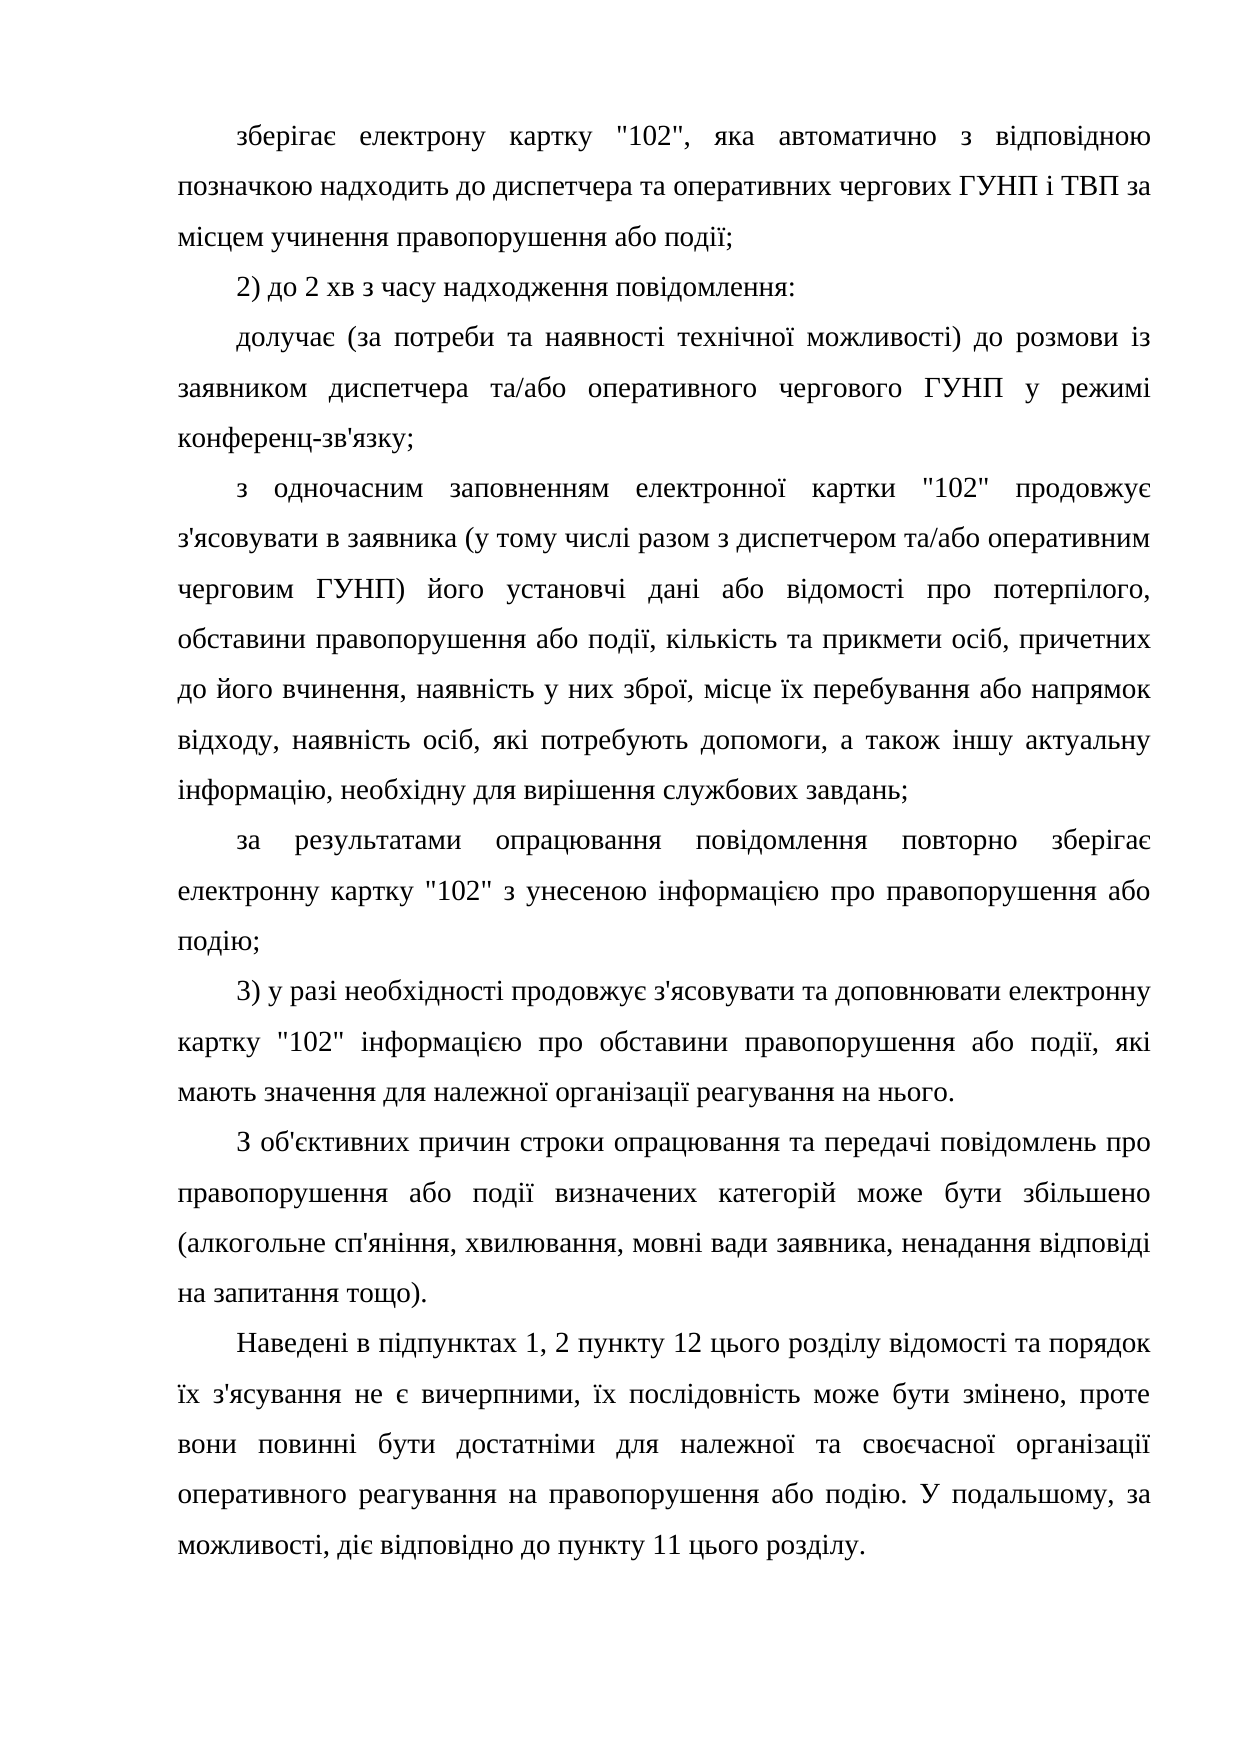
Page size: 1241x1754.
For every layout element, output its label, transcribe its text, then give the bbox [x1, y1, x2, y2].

text зберігає електрону картку "102", яка автоматично з відповідною позначкою надходить до диспетчера та оперативних чергових ГУНП і ТВП за місцем учинення правопорушення або події; [177, 118, 1152, 252]
text за результатами опрацювання повідомлення повторно зберігає електронну картку "102" з унесеною інформацією про правопорушення або подію; [177, 822, 1152, 957]
text 2) до 2 хв з часу надходження повідомлення: [177, 269, 1152, 303]
text 3) у разі необхідності продовжує з'ясовувати та доповнювати електронну картку "102" інформацією про обставини правопорушення або події, які мають значення для належної організації реагування на нього. [177, 973, 1152, 1108]
text долучає (за потреби та наявності технічної можливості) до розмови із заявником диспетчера та/або оперативного чергового ГУНП у режимі конференц-зв'язку; [177, 319, 1152, 453]
text з одночасним заповненням електронної картки "102" продовжує з'ясовувати в заявника (у тому числі разом з диспетчером та/або оперативним черговим ГУНП) його установчі дані або відомості про потерпілого, обставини правопорушення або події, кількість та прикмети осіб, причетних до його вчинення, наявність у них зброї, місце їх перебування або напрямок відходу, наявність осіб, які потребують допомоги, а також іншу актуальну інформацію, необхідну для вирішення службових завдань; [177, 470, 1152, 806]
text З об'єктивних причин строки опрацювання та передачі повідомлень про правопорушення або події визначених категорій може бути збільшено (алкогольне сп'яніння, хвилювання, мовні вади заявника, ненадання відповіді на запитання тощо). [177, 1124, 1152, 1309]
text Наведені в підпунктах 1, 2 пункту 12 цього розділу відомості та порядок їх з'ясування не є вичерпними, їх послідовність може бути змінено, проте вони повинні бути достатніми для належної та своєчасної організації оперативного реагування на правопорушення або подію. У подальшому, за можливості, діє відповідно до пункту 11 цього розділу. [177, 1326, 1152, 1560]
